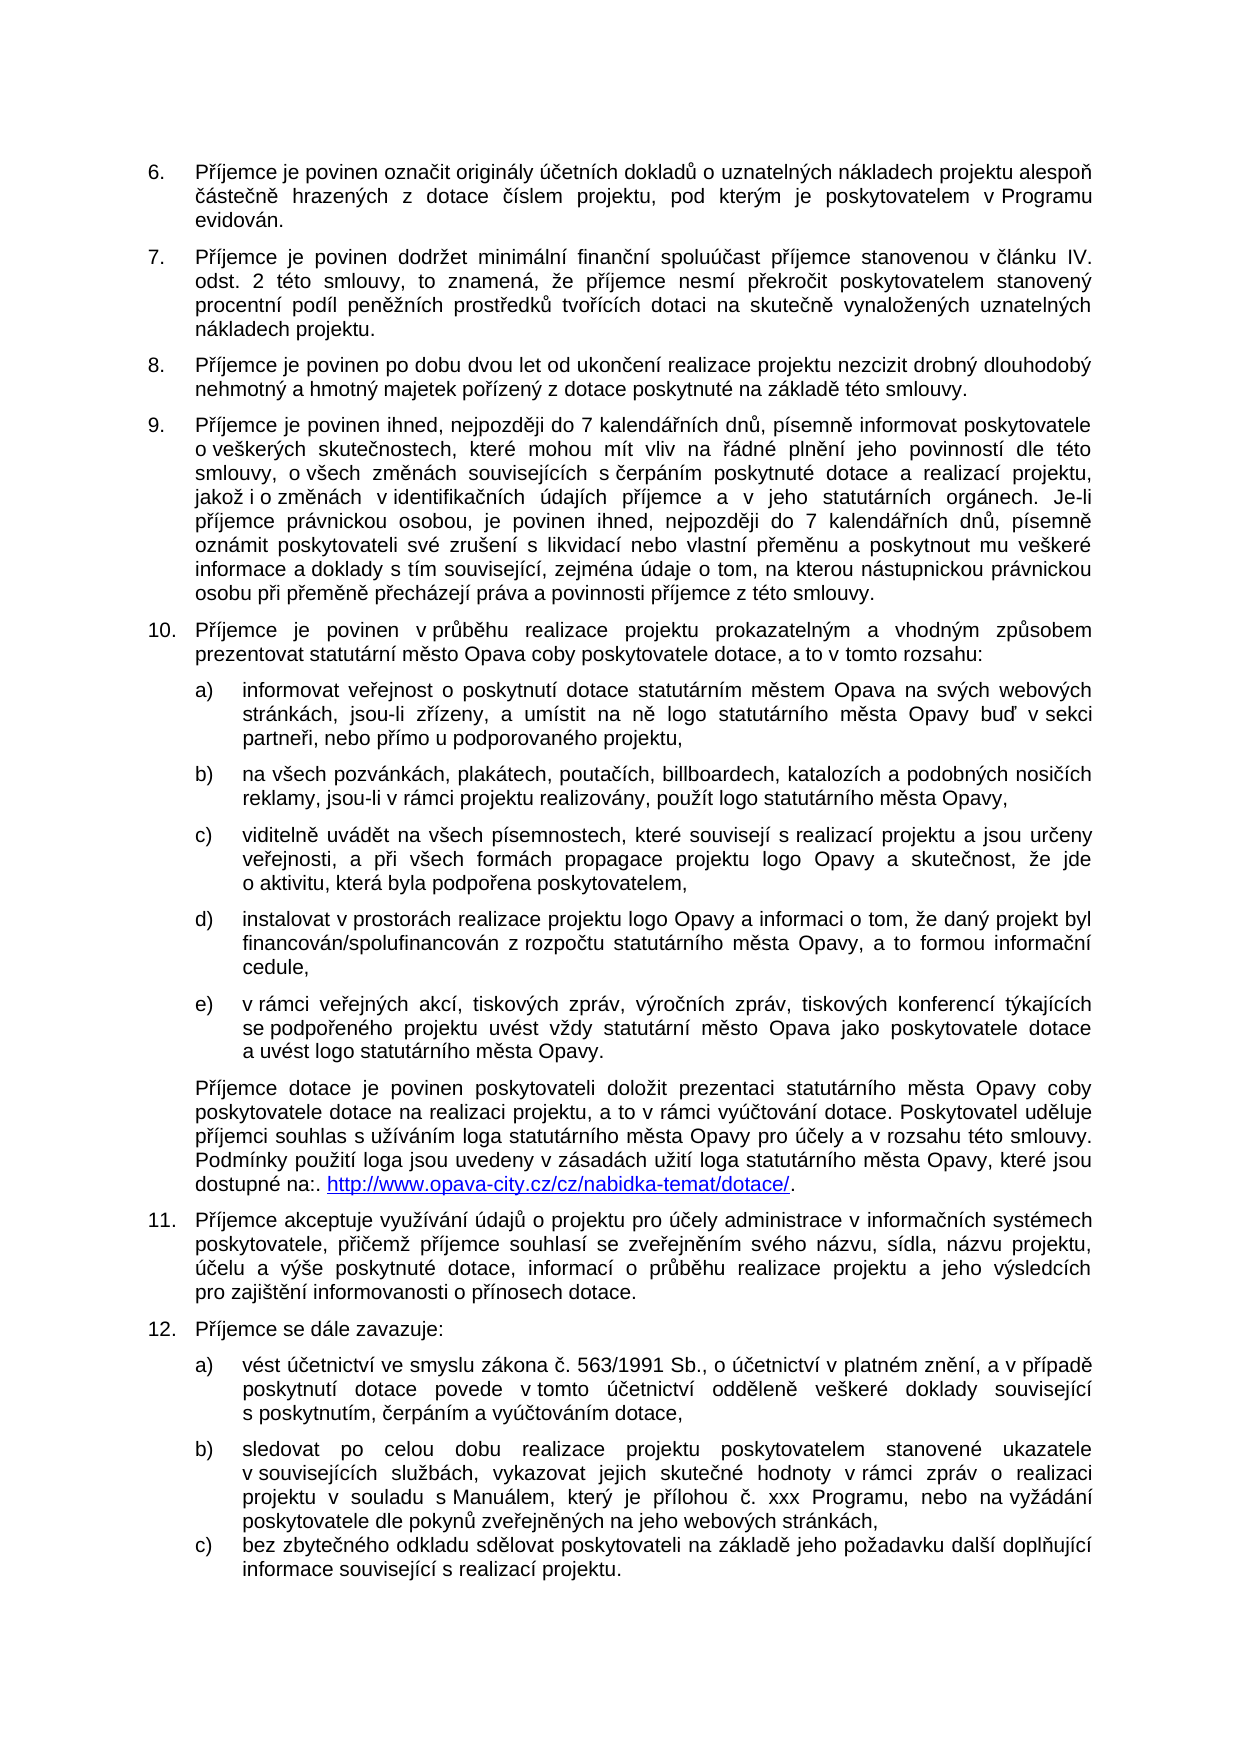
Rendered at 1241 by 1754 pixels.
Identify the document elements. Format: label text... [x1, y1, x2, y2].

list Příjemce je povinen ihned, nejpozději do 7 kalendářních dnů, písemně informovat poskytovatele o veškerých skutečnostech, které mohou mít vliv na řádné plnění jeho povinností dle této smlouvy, o všech změnách souvisejících s čerpáním poskytnuté dotace a realizací projektu, jakož i o změnách v identifikačních údajích příjemce a v jeho statutárních orgánech. Je-li příjemce právnickou osobou, je povinen ihned, nejpozději do 7 kalendářních dnů, písemně oznámit poskytovateli své zrušení s likvidací nebo vlastní přeměnu a poskytnout mu veškeré informace a doklady s tím související, zejména údaje o tom, na kterou nástupnickou právnickou osobu při přeměně přecházejí práva a povinnosti příjemce z této smlouvy. [148, 413, 1093, 605]
list informovat veřejnost o poskytnutí dotace statutárním městem Opava na svých webových stránkách, jsou-li zřízeny, a umístit na ně logo statutárního města Opavy buď v sekci partneři, nebo přímo u podporovaného projektu, [195, 678, 1093, 750]
list Příjemce je povinen v průběhu realizace projektu prokazatelným a vhodným způsobem prezentovat statutární město Opava coby poskytovatele dotace, a to v tomto rozsahu: [148, 617, 1093, 665]
list Příjemce akceptuje využívání údajů o projektu pro účely administrace v informačních systémech poskytovatele, přičemž příjemce souhlasí se zveřejněním svého názvu, sídla, názvu projektu, účelu a výše poskytnuté dotace, informací o průběhu realizace projektu a jeho výsledcích pro zajištění informovanosti o přínosech dotace. [148, 1208, 1093, 1304]
list Příjemce se dále zavazuje: [148, 1316, 1093, 1340]
list Příjemce je povinen po dobu dvou let od ukončení realizace projektu nezcizit drobný dlouhodobý nehmotný a hmotný majetek pořízený z dotace poskytnuté na základě této smlouvy. [148, 353, 1093, 401]
list instalovat v prostorách realizace projektu logo Opavy a informaci o tom, že daný projekt byl financován/spolufinancován z rozpočtu statutárního města Opavy, a to formou informační cedule, [195, 907, 1093, 979]
list v rámci veřejných akcí, tiskových zpráv, výročních zpráv, tiskových konferencí týkajících se podpořeného projektu uvést vždy statutární město Opava jako poskytovatele dotace a uvést logo statutárního města Opavy. [195, 991, 1093, 1063]
list viditelně uvádět na všech písemnostech, které souvisejí s realizací projektu a jsou určeny veřejnosti, a při všech formách propagace projektu logo Opavy a skutečnost, že jde o aktivitu, která byla podpořena poskytovatelem, [195, 823, 1093, 894]
list vést účetnictví ve smyslu zákona č. 563/1991 Sb., o účetnictví v platném znění, a v případě poskytnutí dotace povede v tomto účetnictví odděleně veškeré doklady související s poskytnutím, čerpáním a vyúčtováním dotace, [195, 1353, 1093, 1425]
list na všech pozvánkách, plakátech, poutačích, billboardech, katalozích a podobných nosičích reklamy, jsou-li v rámci projektu realizovány, použít logo statutárního města Opavy, [195, 762, 1093, 810]
list sledovat po celou dobu realizace projektu poskytovatelem stanovené ukazatele v souvisejících službách, vykazovat jejich skutečné hodnoty v rámci zpráv o realizaci projektu v souladu s Manuálem, který je přílohou č. xxx Programu, nebo na vyžádání poskytovatele dle pokynů zveřejněných na jeho webových stránkách, [195, 1437, 1093, 1533]
list Příjemce je povinen označit originály účetních dokladů o uznatelných nákladech projektu alespoň částečně hrazených z dotace číslem projektu, pod kterým je poskytovatelem v Programu evidován. [148, 160, 1093, 232]
list bez zbytečného odkladu sdělovat poskytovateli na základě jeho požadavku další doplňující informace související s realizací projektu. [195, 1533, 1093, 1581]
list Příjemce je povinen dodržet minimální finanční spoluúčast příjemce stanovenou v článku IV. odst. 2 této smlouvy, to znamená, že příjemce nesmí překročit poskytovatelem stanovený procentní podíl peněžních prostředků tvořících dotaci na skutečně vynaložených uznatelných nákladech projektu. [148, 244, 1093, 340]
text Příjemce dotace je povinen poskytovateli doložit prezentaci statutárního města Opavy coby poskytovatele dotace na realizaci projektu, a to v rámci vyúčtování dotace. Poskytovatel uděluje příjemci souhlas s užíváním loga statutárního města Opavy pro účely a v rozsahu této smlouvy. Podmínky použití loga jsou uvedeny v zásadách užití loga statutárního města Opavy, které jsou dostupné na:. http://www.opava-city.cz/cz/nabidka-temat/dotace/. [195, 1076, 1093, 1196]
